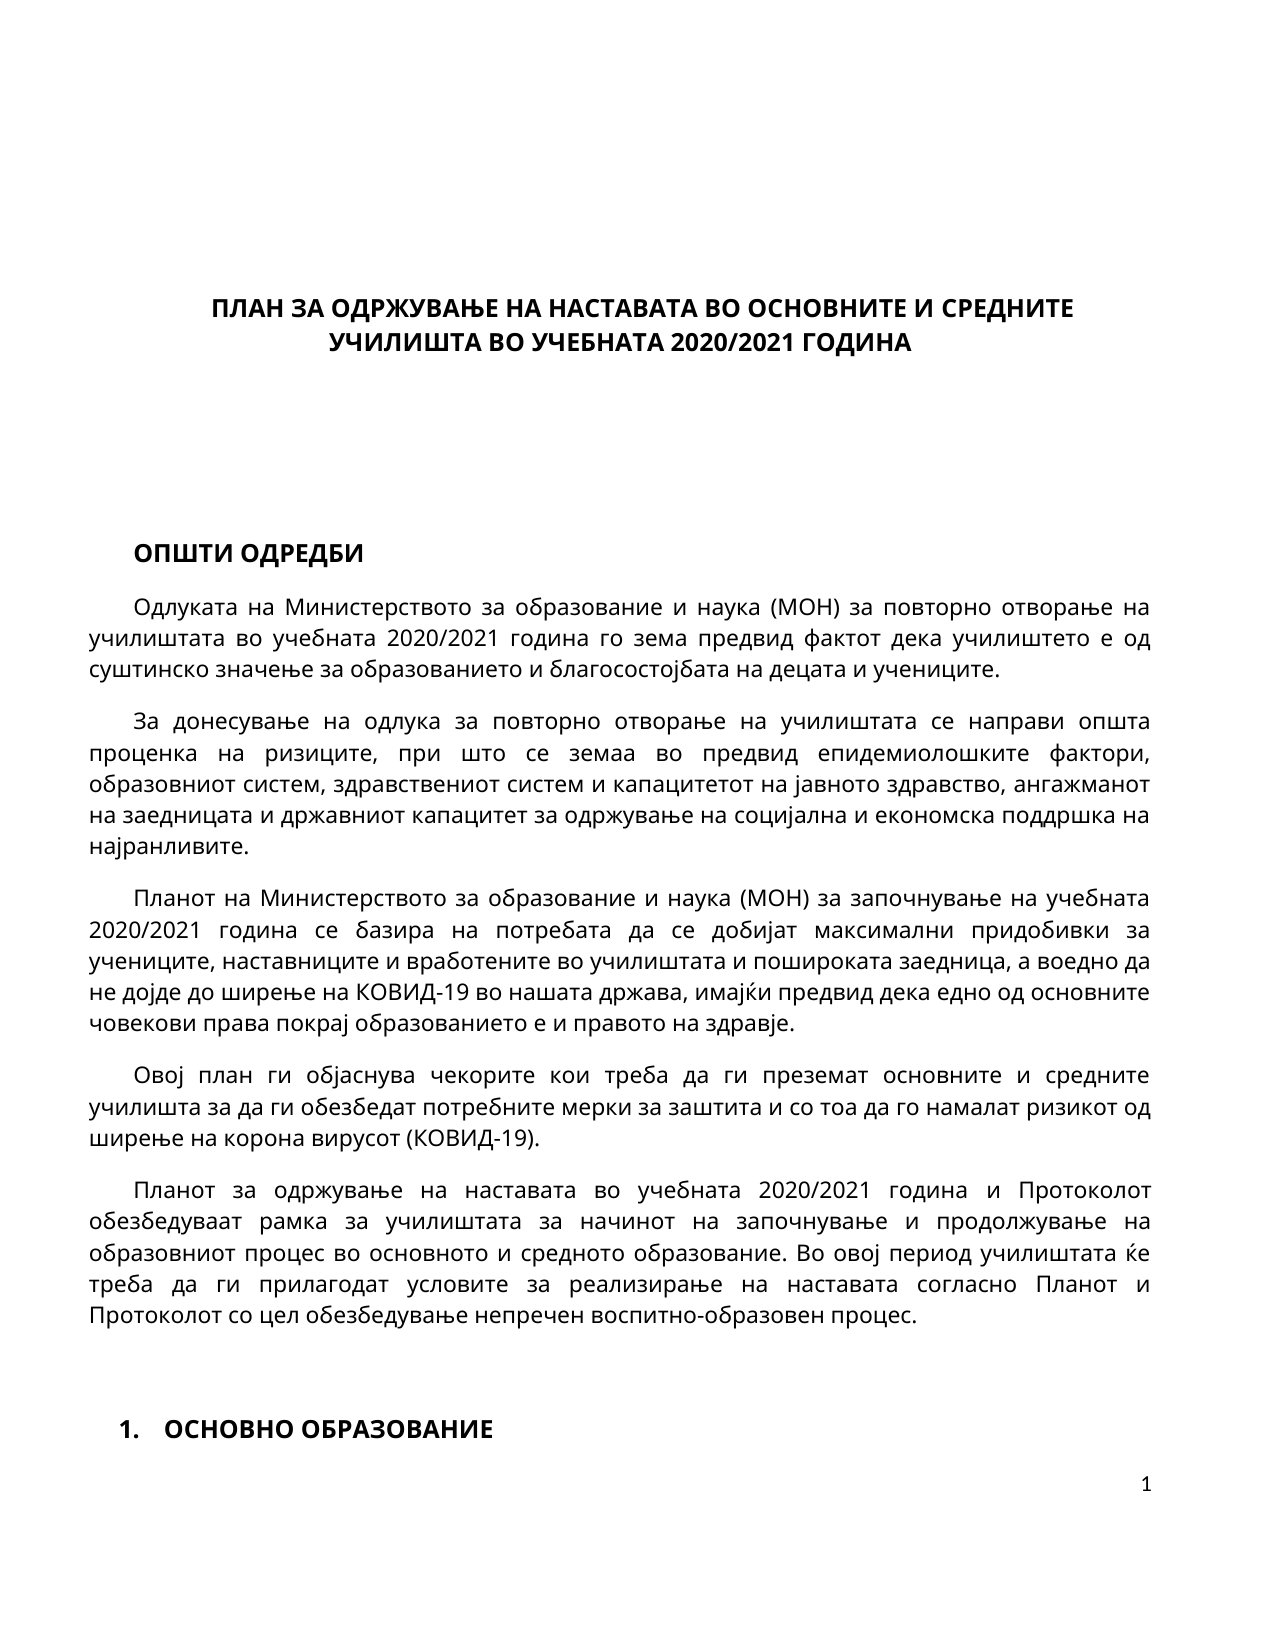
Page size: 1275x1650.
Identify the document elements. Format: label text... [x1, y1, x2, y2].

text Овој план ги објаснува чекорите кои треба да ги преземат основните и средните училишта за да ги обезбедат потребните мерки за заштита и со тоа да го намалат ризикот од ширење на корона вирусот (КОВИД-19). [89, 1059, 1152, 1153]
text За донесување на одлука за повторно отворање на училиштата се направи општа проценка на ризиците, при што се земаа во предвид епидемиолошките фактори, образовниот систем, здравствениот систем и капацитетот на јавното здравство, ангажманот на заедницата и државниот капацитет за одржување на социјална и економска поддршка на најранливите. [89, 705, 1152, 861]
text ПЛАН ЗА ОДРЖУВАЊЕ НА НАСТАВАТА ВО ОСНОВНИТЕ И СРЕДНИТЕ УЧИЛИШТА ВО УЧЕБНАТА 2020/2021 ГОДИНА [89, 291, 1152, 359]
text Планот за одржување на наставата во учебната 2020/2021 година и Протоколот обезбедуваат рамка за училиштата за начинот на започнување и продолжување на образовниот процес во основното и средното образование. Во овој период училиштата ќе треба да ги прилагодат условите за реализирање на наставата согласно Планот и Протоколот со цел обезбедување непречен воспитно-образовен процес. [89, 1174, 1152, 1330]
text Одлуката на Министерството за образование и наука (МОН) за повторно отворање на училиштата во учебната 2020/2021 година го зема предвид фактот дека училиштето е од суштинско значење за образованието и благосостојбата на децата и учениците. [89, 591, 1152, 684]
text ОПШТИ ОДРЕДБИ [89, 536, 1152, 570]
list ОСНОВНО ОБРАЗОВАНИЕ [118, 1411, 1152, 1446]
text Планот на Министерството за образование и наука (МОН) за започнување на учебната 2020/2021 година се базира на потребата да се добијат максимални придобивки за учениците, наставниците и вработените во училиштата и пошироката заедница, а воедно да не дојде до ширење на КОВИД-19 во нашата држава, имајќи предвид дека едно од основните човекови права покрај образованието е и правото на здравје. [89, 882, 1152, 1038]
